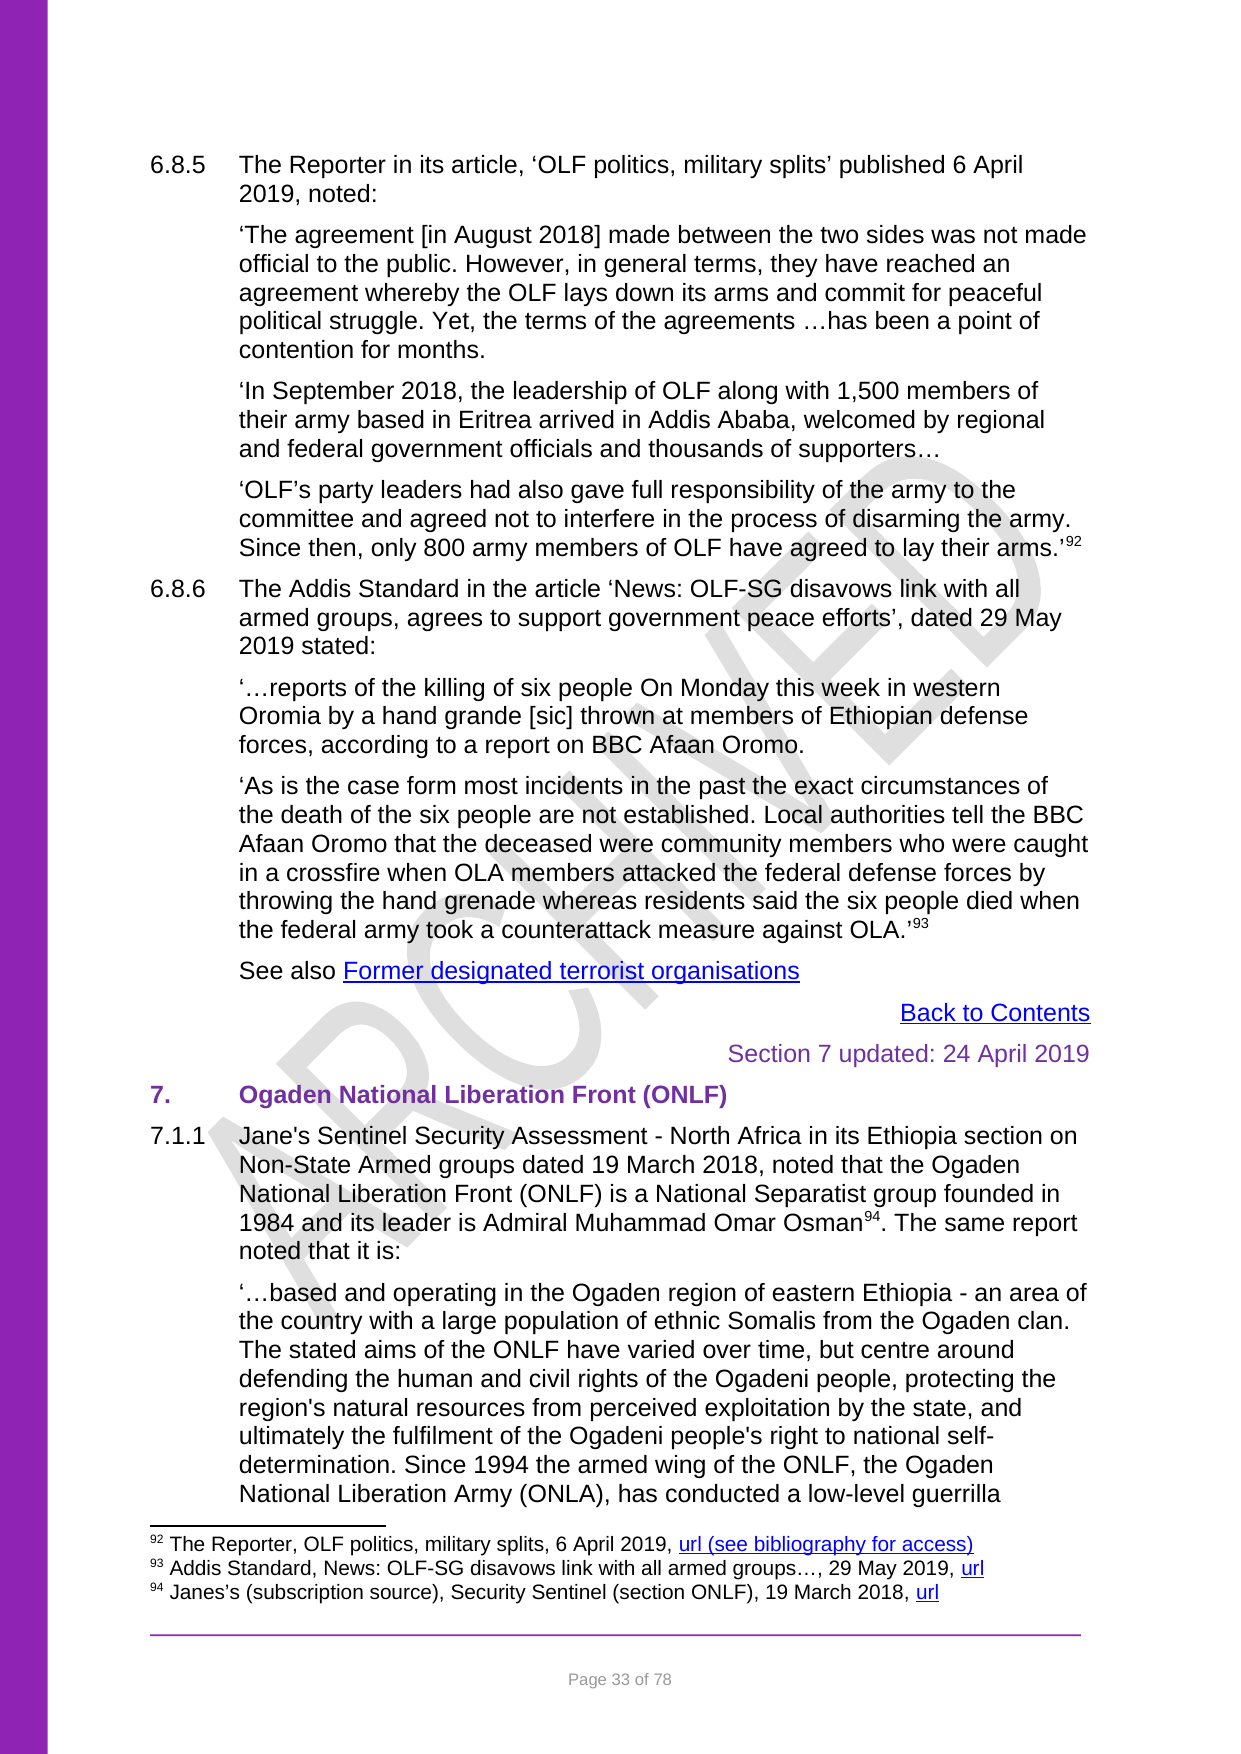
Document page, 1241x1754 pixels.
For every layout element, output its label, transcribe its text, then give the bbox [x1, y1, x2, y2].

text ‘In September 2018, the leadership of OLF along with 1,500 members of their army based in Eritrea arrived in Addis Ababa, welcomed by regional and federal government officials and thousands of supporters… [239, 376, 1090, 462]
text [239, 1277, 1090, 1507]
list Jane's Sentinel Security Assessment - North Africa in its Ethiopia section on Non-State Armed groups dated 19 March 2018, noted that the Ogaden National Liberation Front (ONLF) is a National Separatist group founded in 1984 and its leader is Admiral Muhammad Omar Osman. The same report noted that it is: [150, 1121, 1090, 1265]
text ‘The agreement [in August 2018] made between the two sides was not made official to the public. However, in general terms, they have reached an agreement whereby the OLF lays down its arms and commit for peaceful political struggle. Yet, the terms of the agreements …has been a point of contention for months. [239, 220, 1090, 364]
text ‘OLF’s party leaders had also gave full responsibility of the army to the committee and agreed not to interfere in the process of disarming the army. Since then, only 800 army members of OLF have agreed to lay their arms.’ [239, 475, 1090, 561]
text ‘…reports of the killing of six people On Monday this week in western Oromia by a hand grande [sic] thrown at members of Ethiopian defense forces, according to a report on BBC Afaan Oromo. [239, 672, 1090, 759]
list The Addis Standard in the article ‘News: OLF-SG disavows link with all armed groups, agrees to support government peace efforts’, dated 29 May 2019 stated: [150, 574, 1090, 660]
text Back to Contents [150, 997, 1090, 1026]
list The Reporter in its article, ‘OLF politics, military splits’ published 6 April 2019, noted: [150, 150, 1090, 207]
text See also Former designated terrorist organisations [239, 956, 1090, 985]
subtitle Ogaden National Liberation Front (ONLF) [150, 1080, 1090, 1109]
text Section 7 updated: 24 April 2019 [150, 1039, 1090, 1067]
text ‘As is the case form most incidents in the past the exact circumstances of the death of the six people are not established. Local authorities tell the BBC Afaan Oromo that the deceased were community members who were caught in a crossfire when OLA members attacked the federal defense forces by throwing the hand grenade whereas residents said the six people died when the federal army took a counterattack measure against OLA.’ [239, 771, 1090, 944]
